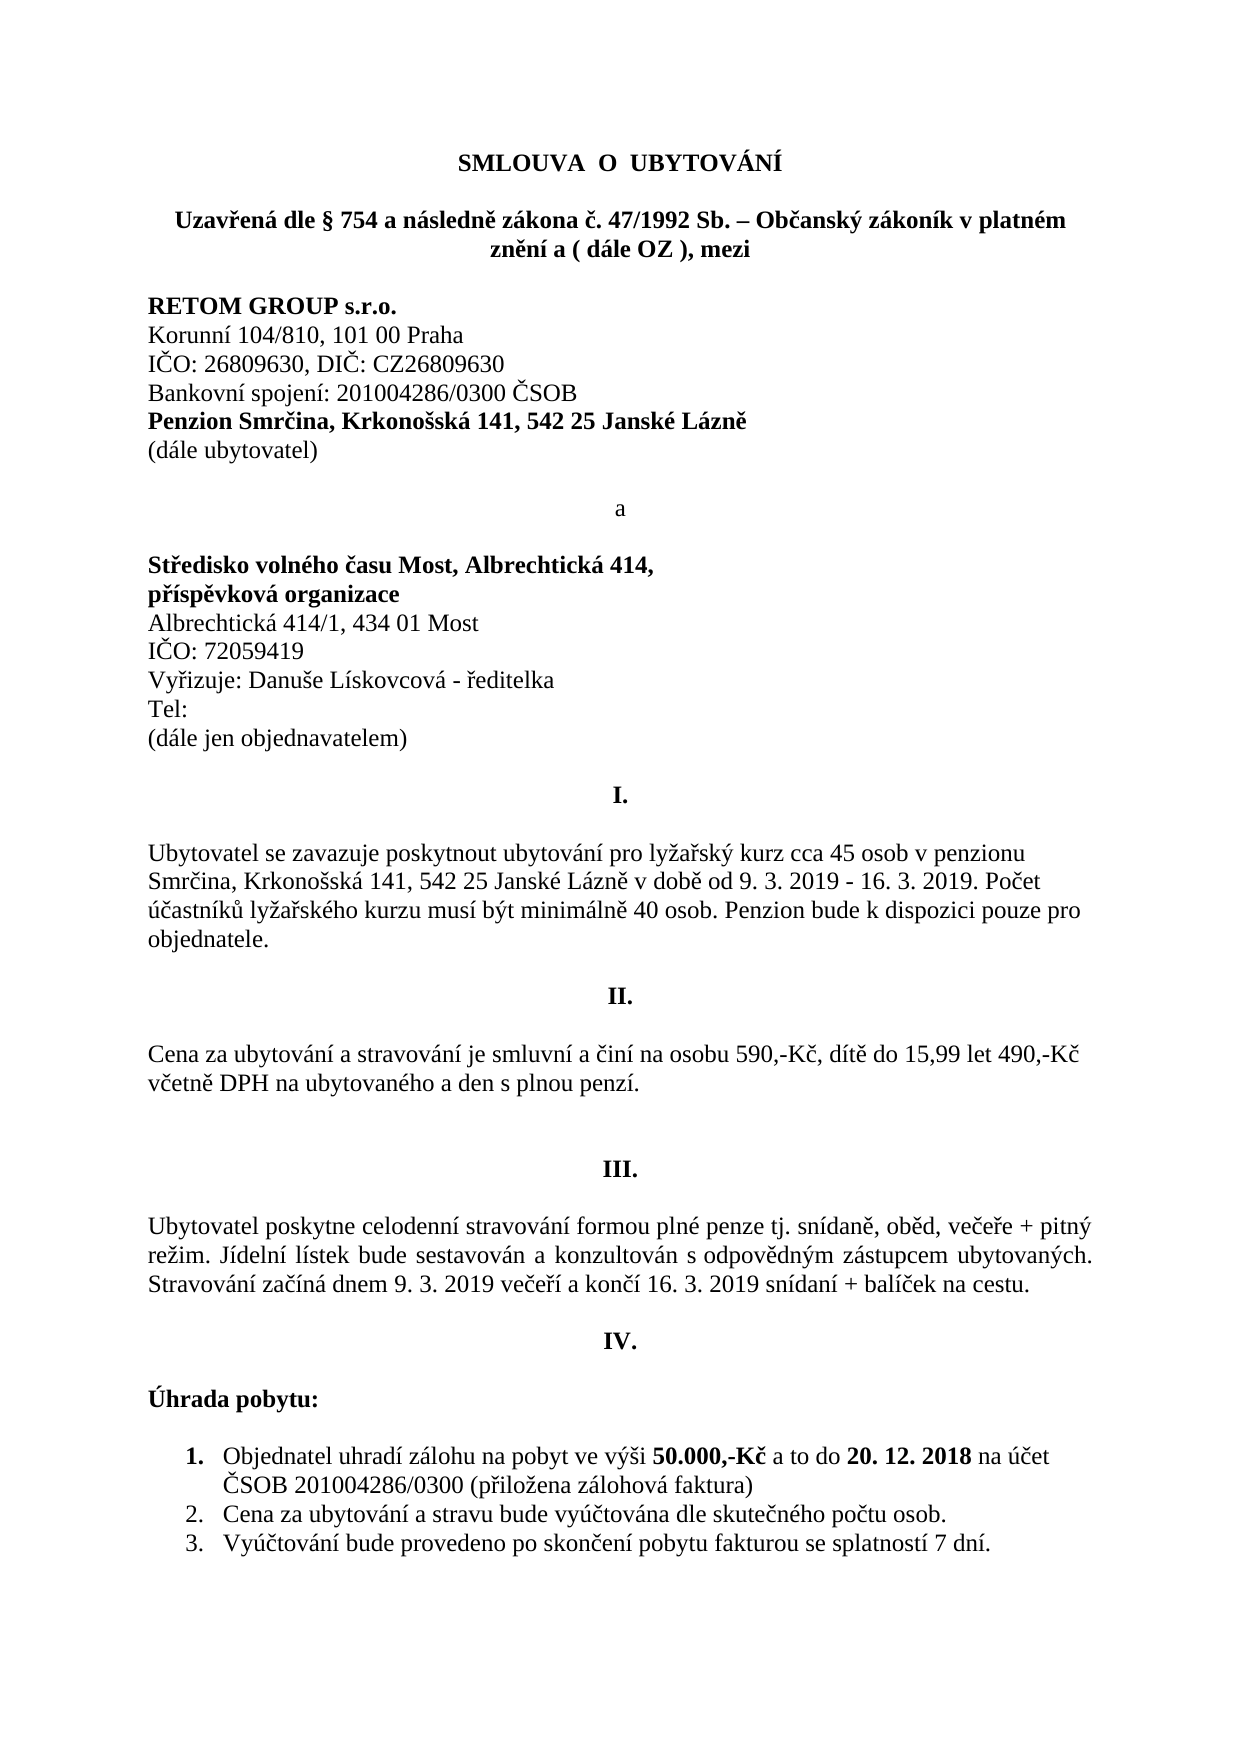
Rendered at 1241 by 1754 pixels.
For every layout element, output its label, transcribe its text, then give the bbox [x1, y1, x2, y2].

text Ubytovatel se zavazuje poskytnout ubytování pro lyžařský kurz cca 45 osob v penzionu Smrčina, Krkonošská 141, 542 25 Janské Lázně v době od 9. 3. 2019 - 16. 3. 2019. Počet účastníků lyžařského kurzu musí být minimálně 40 osob. Penzion bude k dispozici pouze pro objednatele. [148, 838, 1093, 953]
title SMLOUVA O UBYTOVÁNÍ [148, 148, 1093, 176]
text (dále jen objednavatelem) [148, 723, 1093, 751]
text Úhrada pobytu: [148, 1384, 1093, 1413]
text (dále ubytovatel) [148, 435, 1093, 464]
text Ubytovatel poskytne celodenní stravování formou plné penze tj. snídaně, oběd, večeře + pitný režim. Jídelní lístek bude sestavován a konzultován s odpovědným zástupcem ubytovaných. Stravování začíná dnem 9. 3. 2019 večeří a končí 16. 3. 2019 snídaní + balíček na cestu. [148, 1211, 1093, 1298]
text příspěvková organizace [148, 579, 1093, 608]
text Albrechtická 414/1, 434 01 Most [148, 608, 1093, 636]
list Objednatel uhradí zálohu na pobyt ve výši 50.000,-Kč a to do 20. 12. 2018 na účet ČSOB 201004286/0300 (přiložena zálohová faktura) [185, 1441, 1093, 1499]
text IV. [148, 1326, 1093, 1355]
subtitle RETOM GROUP s.r.o. [148, 291, 1093, 320]
text Uzavřená dle § následně zákona č. 47/1992 Sb. – Občanský zákoník v platném znění a ( dále OZ ), mezi [148, 205, 1093, 263]
text IČO: 26809630, DIČ: CZ26809630 [148, 349, 1093, 378]
text a [148, 493, 1093, 521]
list Cena za ubytování a stravu bude vyúčtována dle skutečného počtu osob. [185, 1499, 1093, 1528]
text Tel: [148, 694, 1093, 723]
text IČO: 72059419 [148, 636, 1093, 665]
text I. [148, 780, 1093, 809]
text III. [148, 1154, 1093, 1183]
text Bankovní spojení: 201004286/0300 ČSOB [148, 378, 1093, 406]
text Středisko volného času Most, Albrechtická 414, [148, 550, 1093, 579]
text II. [148, 981, 1093, 1010]
text Korunní 104/810, 101 00 Praha [148, 320, 1093, 349]
text Penzion Smrčina, Krkonošská 141, 542 25 Janské Lázně [148, 406, 1093, 435]
text Vyřizuje: Danuše Lískovcová - ředitelka [148, 665, 1093, 694]
text Cena za ubytování a stravování je smluvní a činí na osobu 590,-Kč, dítě do 15,99 let 490,-Kč včetně DPH na ubytovaného a den s plnou penzí. [148, 1039, 1093, 1096]
list Vyúčtování bude provedeno po skončení pobytu fakturou se splatností 7 dní. [185, 1528, 1093, 1556]
